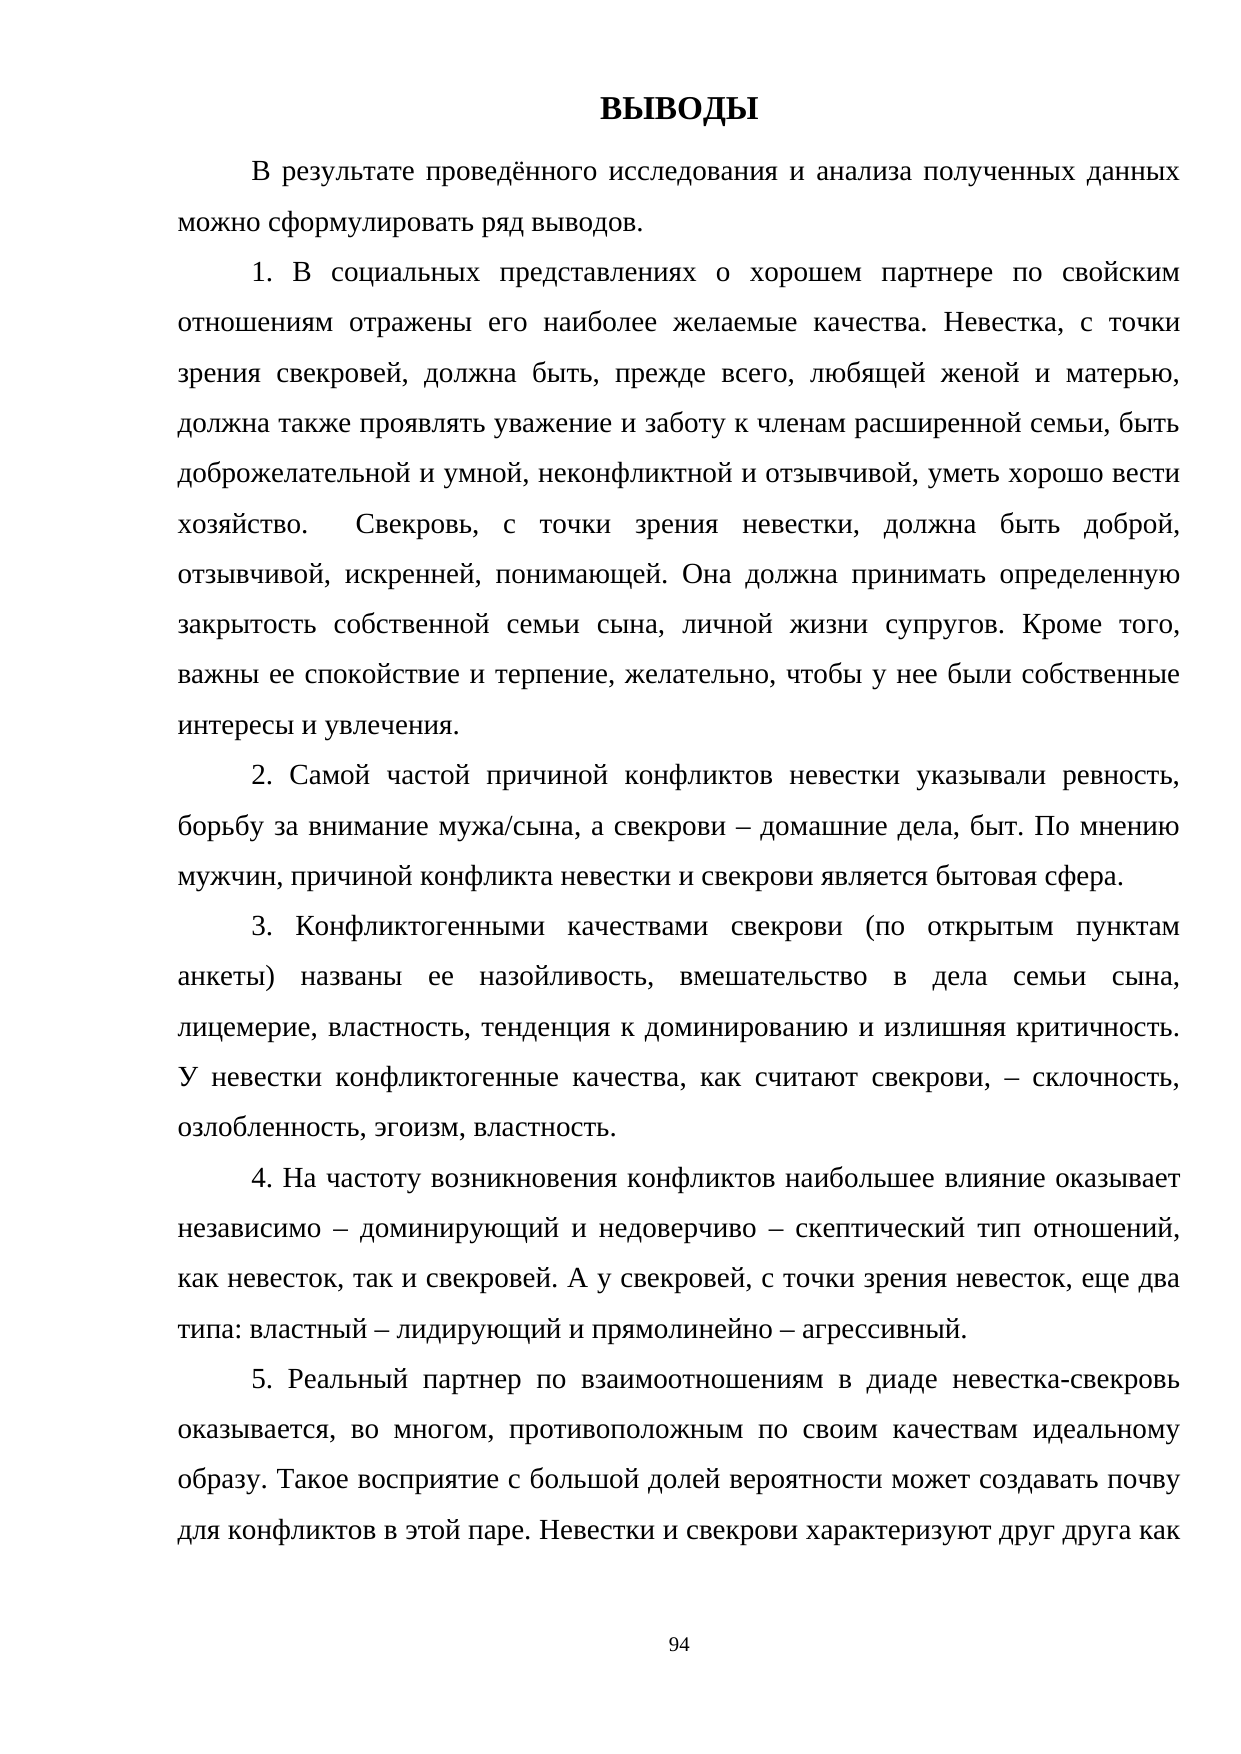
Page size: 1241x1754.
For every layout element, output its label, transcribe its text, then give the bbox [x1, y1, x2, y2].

text В результате проведённого исследования и анализа полученных данных можно сформулировать ряд выводов. [177, 153, 1181, 237]
text 4. На частоту возникновения конфликтов наибольшее влияние оказывает независимо – доминирующий и недоверчиво – скептический тип отношений, как невесток, так и свекровей. А у свекровей, с точки зрения невесток, еще два типа: властный – лидирующий и прямолинейно – агрессивный. [177, 1160, 1181, 1344]
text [177, 1361, 1181, 1546]
text 3. Конфликтогенными качествами свекрови (по открытым пунктам анкеты) названы ее назойливость, вмешательство в дела семьи сына, лицемерие, властность, тенденция к доминированию и излишняя критичность. У невестки конфликтогенные качества, как считают свекрови, – склочность, озлобленность, эгоизм, властность. [177, 908, 1181, 1143]
text 1. В социальных представлениях о хорошем партнере по свойским отношениям отражены его наиболее желаемые качества. Невестка, с точки зрения свекровей, должна быть, прежде всего, любящей женой и матерью, должна также проявлять уважение и заботу к членам расширенной семьи, быть доброжелательной и умной, неконфликтной и отзывчивой, уметь хорошо вести хозяйство. Свекровь, с точки зрения невестки, должна быть доброй, отзывчивой, искренней, понимающей. Она должна принимать определенную закрытость собственной семьи сына, личной жизни супругов. Кроме того, важны ее спокойствие и терпение, желательно, чтобы у нее были собственные интересы и увлечения. [177, 254, 1181, 741]
text ВЫВОДЫ [177, 89, 1181, 127]
text 2. Самой частой причиной конфликтов невестки указывали ревность, борьбу за внимание мужа/сына, а свекрови – домашние дела, быт. По мнению мужчин, причиной конфликта невестки и свекрови является бытовая сфера. [177, 757, 1181, 891]
